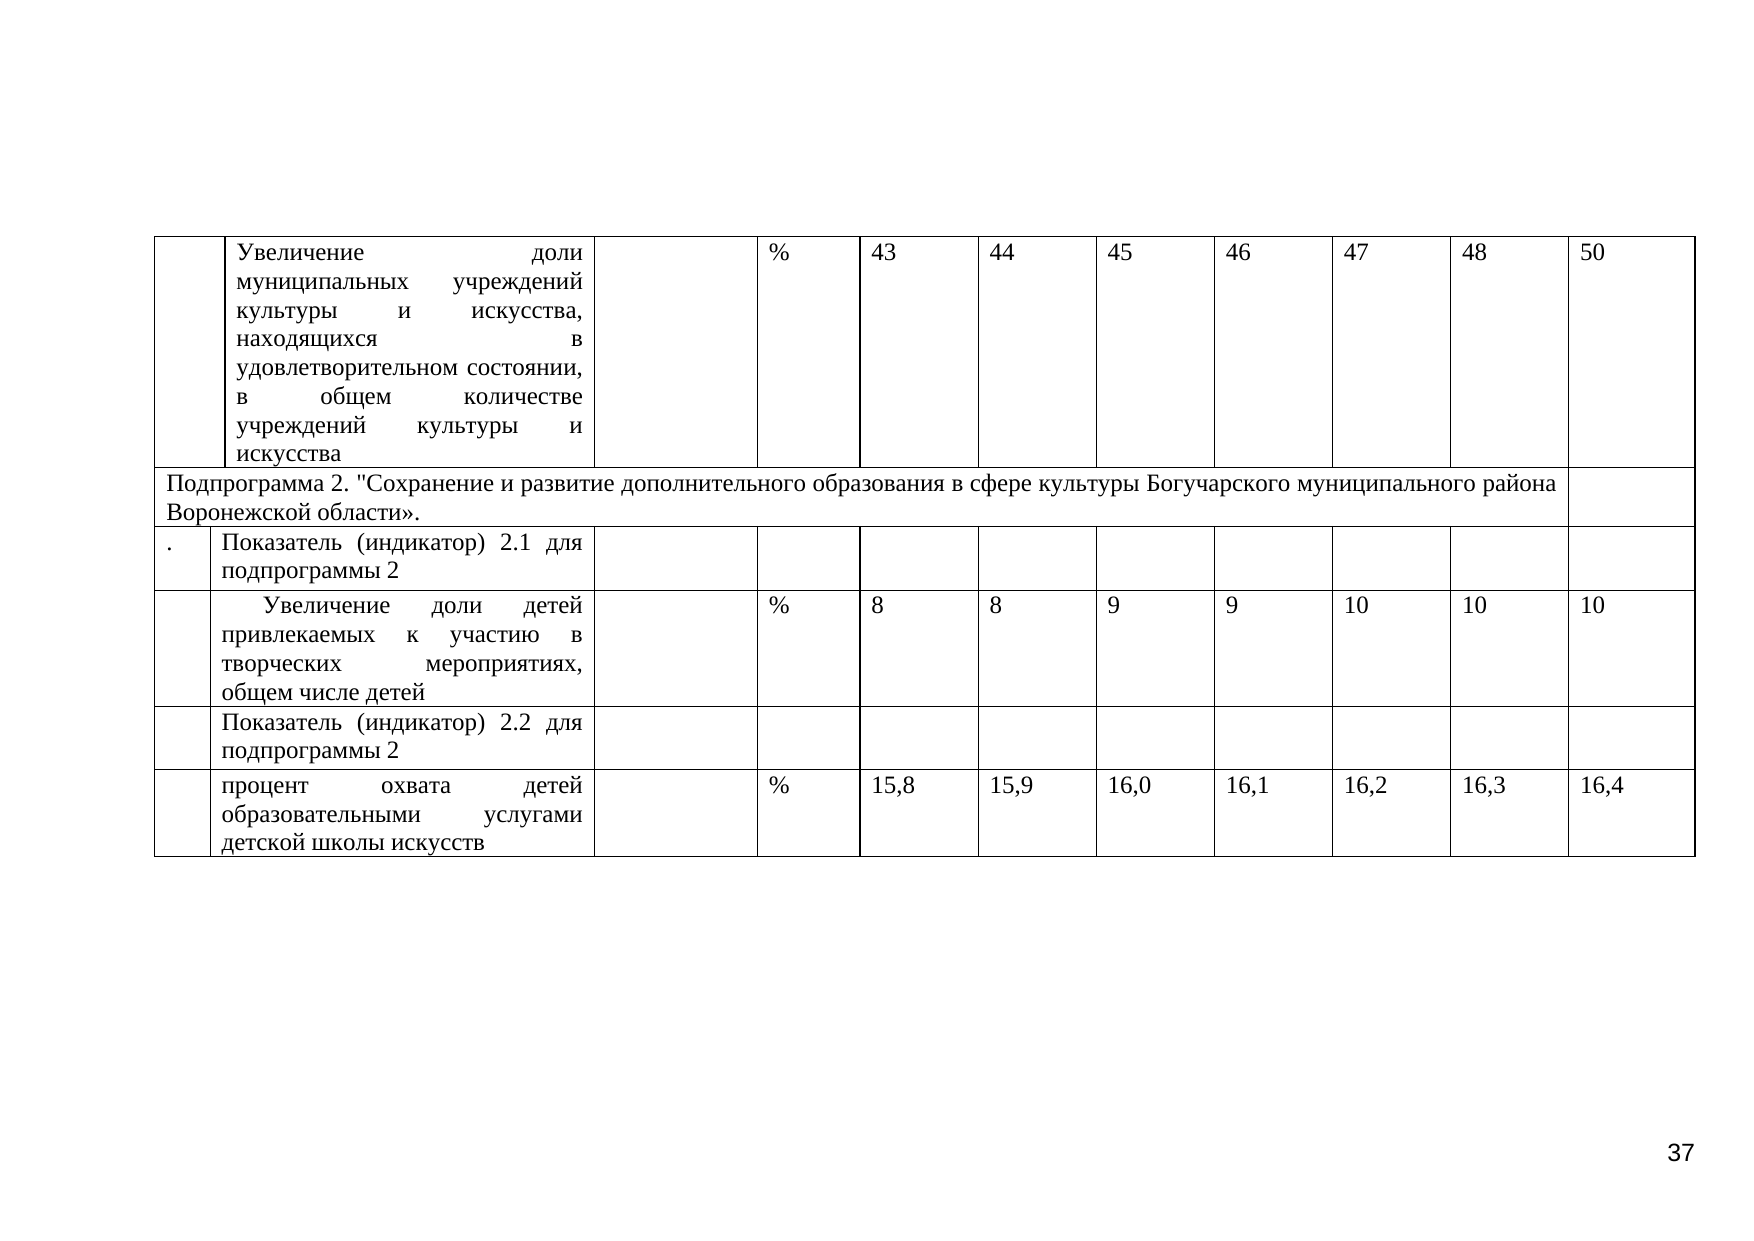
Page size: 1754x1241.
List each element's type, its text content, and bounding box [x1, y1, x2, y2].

table_cell 48 [1451, 237, 1568, 467]
table_cell [155, 707, 210, 769]
table_cell 10 [1333, 591, 1450, 706]
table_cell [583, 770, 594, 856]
table_cell [758, 527, 859, 589]
table_cell 46 [1215, 237, 1332, 467]
table_cell 44 [979, 237, 1096, 467]
table_cell [1333, 707, 1450, 769]
table_cell % [758, 591, 859, 706]
table_cell Показатель (индикатор) 2.2 для подпрограммы 2 [211, 707, 594, 769]
table_cell [1097, 707, 1214, 769]
table_cell [155, 770, 210, 856]
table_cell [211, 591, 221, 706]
table_cell 16,4 [1569, 770, 1694, 856]
table_cell [1215, 527, 1332, 589]
table_cell [1097, 527, 1214, 589]
table_cell 8 [861, 591, 978, 706]
table_cell [155, 237, 224, 467]
table_cell [979, 707, 1096, 769]
table_cell 15,9 [979, 770, 1096, 856]
table_cell 16,2 [1333, 770, 1450, 856]
table_cell [1215, 707, 1332, 769]
table_cell 45 [1097, 237, 1214, 467]
table_cell 10 [1569, 591, 1694, 706]
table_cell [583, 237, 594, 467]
table_cell [861, 707, 978, 769]
table_cell 16,1 [1215, 770, 1332, 856]
table_cell 43 [861, 237, 978, 467]
table_cell [979, 527, 1096, 589]
table_cell [1569, 527, 1694, 589]
table_cell 15,8 [861, 770, 978, 856]
table_cell 9 [1215, 591, 1332, 706]
table_cell [595, 527, 757, 589]
table_cell [758, 707, 859, 769]
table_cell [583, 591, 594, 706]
table_cell [595, 591, 757, 706]
table_cell 50 [1569, 237, 1694, 467]
table_cell 8 [979, 591, 1096, 706]
table_cell [861, 527, 978, 589]
table_cell % [758, 770, 859, 856]
table_cell 47 [1333, 237, 1450, 467]
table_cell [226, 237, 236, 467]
table_cell 9 [1097, 591, 1214, 706]
table_cell [1569, 468, 1694, 526]
table_cell [595, 237, 757, 467]
table_cell 16,0 [1097, 770, 1214, 856]
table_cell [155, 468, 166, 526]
table_cell 10 [1451, 591, 1568, 706]
table_cell [595, 770, 757, 856]
table_cell % [758, 237, 859, 467]
table_cell [1569, 707, 1694, 769]
table_cell [155, 591, 210, 706]
table_cell [595, 707, 757, 769]
table_cell [1451, 527, 1568, 589]
table_cell . [155, 527, 210, 589]
table_cell [1451, 707, 1568, 769]
table_cell Показатель (индикатор) 2.1 для подпрограммы 2 [211, 527, 594, 589]
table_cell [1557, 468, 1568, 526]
table_cell 16,3 [1451, 770, 1568, 856]
table_cell [1333, 527, 1450, 589]
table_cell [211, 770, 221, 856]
